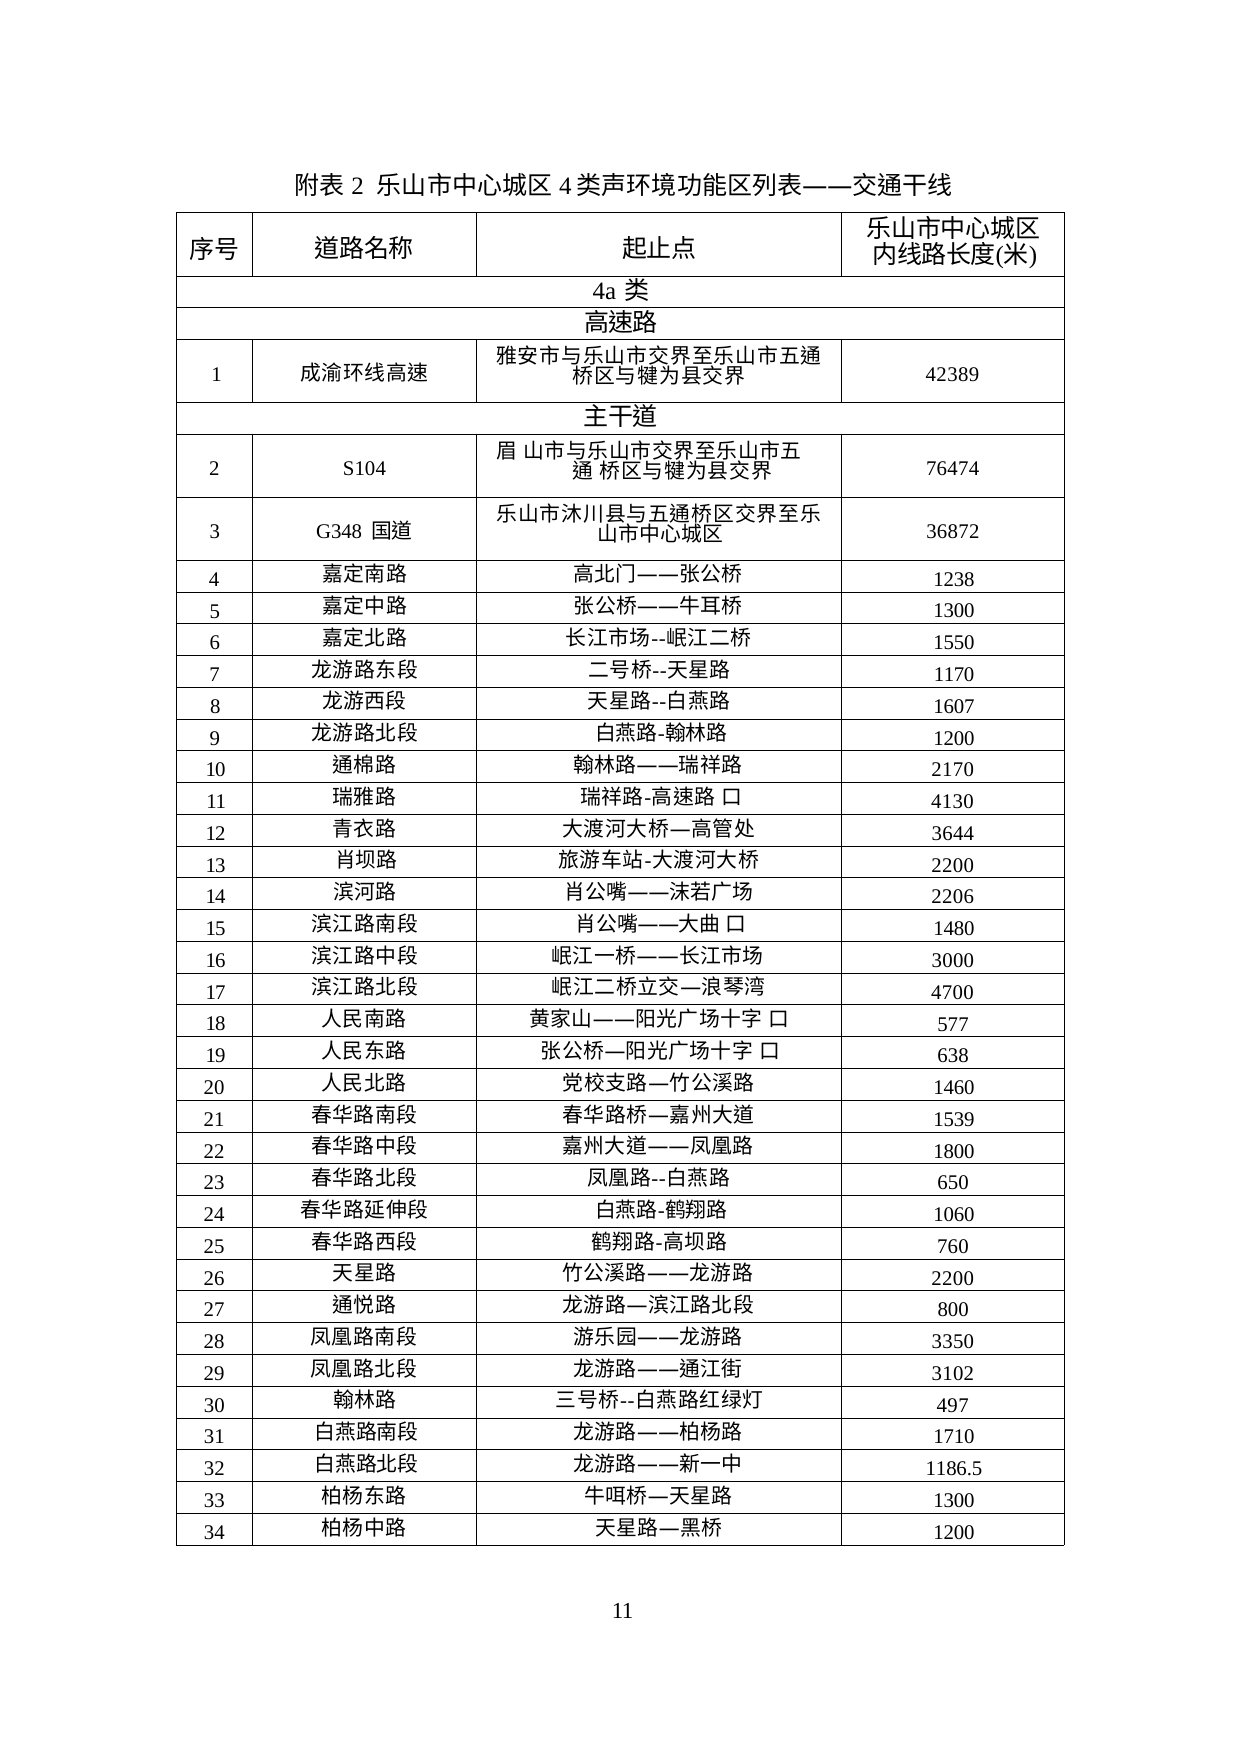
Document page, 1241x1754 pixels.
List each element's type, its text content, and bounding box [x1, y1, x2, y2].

table_cell 21 [177, 1101, 252, 1131]
table_header 起止点 [477, 213, 841, 276]
table_cell 滨河路 [253, 878, 476, 909]
table_cell 人民北路 [253, 1069, 476, 1100]
table_cell 嘉定南路 [253, 561, 476, 591]
table_cell 嘉定北路 [253, 624, 476, 655]
table_cell 凤凰路--白燕路 [477, 1164, 841, 1195]
table_cell 6 [177, 624, 252, 655]
table_cell 17 [177, 974, 252, 1004]
table_cell S104 [253, 435, 476, 497]
table_cell 成渝环线高速 [253, 340, 476, 402]
table_cell 1238 [842, 561, 1064, 591]
table_cell 3000 [842, 942, 1064, 973]
table_cell 4a 类 [177, 277, 1064, 307]
table_cell 13 [177, 847, 252, 877]
table_cell G348 国道 [253, 498, 476, 559]
table_cell 肖坝路 [253, 847, 476, 877]
table_cell 白燕路-鹤翔路 [477, 1196, 841, 1227]
table_cell 638 [842, 1037, 1064, 1068]
table_cell 滨江路北段 [253, 974, 476, 1004]
table_cell 2 [177, 435, 252, 497]
table_cell 28 [177, 1323, 252, 1354]
table_cell 三号桥--白燕路红绿灯 [477, 1387, 841, 1417]
table_cell 天星路—黑桥 [477, 1514, 841, 1545]
table_cell 龙游路—滨江路北段 [477, 1291, 841, 1322]
table_cell 27 [177, 1291, 252, 1322]
table_cell 76474 [842, 435, 1064, 497]
table_cell 24 [177, 1196, 252, 1227]
table_cell 4700 [842, 974, 1064, 1004]
table_cell 1170 [842, 656, 1064, 687]
table_cell 翰林路 [253, 1387, 476, 1417]
table_cell 26 [177, 1260, 252, 1290]
table_cell 人民南路 [253, 1005, 476, 1036]
table_cell 党校支路—竹公溪路 [477, 1069, 841, 1100]
table_cell 15 [177, 910, 252, 941]
table_cell 龙游路——通江街 [477, 1355, 841, 1386]
table_cell 22 [177, 1133, 252, 1163]
table_cell 577 [842, 1005, 1064, 1036]
table_cell 通棉路 [253, 751, 476, 782]
table_cell 8 [177, 688, 252, 718]
table_cell 12 [177, 815, 252, 846]
table_cell 760 [842, 1228, 1064, 1258]
table_cell 20 [177, 1069, 252, 1100]
table_cell 4130 [842, 783, 1064, 814]
table_cell 36872 [842, 498, 1064, 559]
table_cell 雅安市与乐山市交界至乐山市五通 桥区与犍为县交界 [477, 340, 841, 402]
table_cell 2206 [842, 878, 1064, 909]
table_cell 乐山市沐川县与五通桥区交界至乐 山市中心城区 [477, 498, 841, 559]
table_cell 18 [177, 1005, 252, 1036]
table_cell 龙游路北段 [253, 720, 476, 750]
table_cell 滨江路中段 [253, 942, 476, 973]
table_cell 瑞祥路-高速路 口 [477, 783, 841, 814]
table_cell 瑞雅路 [253, 783, 476, 814]
table_cell 游乐园——龙游路 [477, 1323, 841, 1354]
table_cell 主干道 [177, 403, 1064, 434]
table_cell 竹公溪路——龙游路 [477, 1260, 841, 1290]
table_cell 凤凰路北段 [253, 1355, 476, 1386]
table_cell 32 [177, 1450, 252, 1481]
table_cell 1800 [842, 1133, 1064, 1163]
table_cell 1480 [842, 910, 1064, 941]
table_cell 人民东路 [253, 1037, 476, 1068]
table_cell 岷江二桥立交—浪琴湾 [477, 974, 841, 1004]
table_cell 3350 [842, 1323, 1064, 1354]
table_cell 1 [177, 340, 252, 402]
table_cell 3102 [842, 1355, 1064, 1386]
table_header 道路名称 [253, 213, 476, 276]
table_cell 肖公嘴——大曲 口 [477, 910, 841, 941]
table_cell 1550 [842, 624, 1064, 655]
table_cell 1607 [842, 688, 1064, 718]
table_cell 春华路西段 [253, 1228, 476, 1258]
table_cell 19 [177, 1037, 252, 1068]
table_cell 2200 [842, 1260, 1064, 1290]
table_cell 嘉州大道——凤凰路 [477, 1133, 841, 1163]
table_cell 龙游路——新一中 [477, 1450, 841, 1481]
table_cell 1300 [842, 593, 1064, 623]
table_cell 龙游路——柏杨路 [477, 1419, 841, 1449]
table_cell 春华路南段 [253, 1101, 476, 1131]
table_cell 旅游车站-大渡河大桥 [477, 847, 841, 877]
table_cell 1539 [842, 1101, 1064, 1131]
table_cell 春华路桥—嘉州大道 [477, 1101, 841, 1131]
table_cell 翰林路——瑞祥路 [477, 751, 841, 782]
text 附表 2 乐山市中心城区 4类声环境功能区列表——交通干线 [294, 168, 1064, 201]
table_cell 春华路中段 [253, 1133, 476, 1163]
table_cell 42389 [842, 340, 1064, 402]
table_cell 岷江一桥——长江市场 [477, 942, 841, 973]
table_cell 7 [177, 656, 252, 687]
table_cell 龙游路东段 [253, 656, 476, 687]
table_cell 春华路延伸段 [253, 1196, 476, 1227]
table_cell 497 [842, 1387, 1064, 1417]
table_cell 天星路--白燕路 [477, 688, 841, 718]
table_cell 滨江路南段 [253, 910, 476, 941]
table_cell 16 [177, 942, 252, 973]
table_cell 3 [177, 498, 252, 559]
table_cell 二号桥--天星路 [477, 656, 841, 687]
table_cell 龙游西段 [253, 688, 476, 718]
table_cell 黄家山——阳光广场十字 口 [477, 1005, 841, 1036]
table_cell 30 [177, 1387, 252, 1417]
table_cell 肖公嘴——沫若广场 [477, 878, 841, 909]
table_cell 23 [177, 1164, 252, 1195]
table_cell 张公桥—阳光广场十字 口 [477, 1037, 841, 1068]
table_cell 柏杨中路 [253, 1514, 476, 1545]
table_cell 31 [177, 1419, 252, 1449]
table_cell 大渡河大桥—高管处 [477, 815, 841, 846]
table_cell 天星路 [253, 1260, 476, 1290]
table_cell 白燕路-翰林路 [477, 720, 841, 750]
table_cell 25 [177, 1228, 252, 1258]
table_header 乐山市中心城区 内线路长度(米) [842, 213, 1064, 276]
table_cell 鹤翔路-高坝路 [477, 1228, 841, 1258]
table_cell 2170 [842, 751, 1064, 782]
table_cell 高北门——张公桥 [477, 561, 841, 591]
table_header 序号 [177, 213, 252, 276]
table_cell 5 [177, 593, 252, 623]
table_cell 2200 [842, 847, 1064, 877]
table_cell 白燕路北段 [253, 1450, 476, 1481]
table_cell 800 [842, 1291, 1064, 1322]
table_cell 4 [177, 561, 252, 591]
table_cell 1060 [842, 1196, 1064, 1227]
table_cell 1460 [842, 1069, 1064, 1100]
table_cell 1710 [842, 1419, 1064, 1449]
table_cell 33 [177, 1482, 252, 1513]
table_cell 张公桥——牛耳桥 [477, 593, 841, 623]
table_cell 11 [177, 783, 252, 814]
table_cell 1300 [842, 1482, 1064, 1513]
table_cell 青衣路 [253, 815, 476, 846]
table_cell 春华路北段 [253, 1164, 476, 1195]
table_cell 1200 [842, 720, 1064, 750]
table_cell 10 [177, 751, 252, 782]
table_cell 1200 [842, 1514, 1064, 1545]
table_cell 通悦路 [253, 1291, 476, 1322]
table_cell 3644 [842, 815, 1064, 846]
table_cell 柏杨东路 [253, 1482, 476, 1513]
table_cell 长江市场--岷江二桥 [477, 624, 841, 655]
table_cell 凤凰路南段 [253, 1323, 476, 1354]
table_cell 9 [177, 720, 252, 750]
table_cell 牛咡桥—天星路 [477, 1482, 841, 1513]
table_cell 29 [177, 1355, 252, 1386]
table_cell 1186.5 [842, 1450, 1064, 1481]
table_cell 嘉定中路 [253, 593, 476, 623]
table_cell 眉 山市与乐山市交界至乐山市五通 桥区与犍为县交界 [477, 435, 841, 497]
table_cell 高速路 [177, 308, 1064, 339]
table_cell 650 [842, 1164, 1064, 1195]
table_cell 白燕路南段 [253, 1419, 476, 1449]
table_cell 14 [177, 878, 252, 909]
table_cell 34 [177, 1514, 252, 1545]
